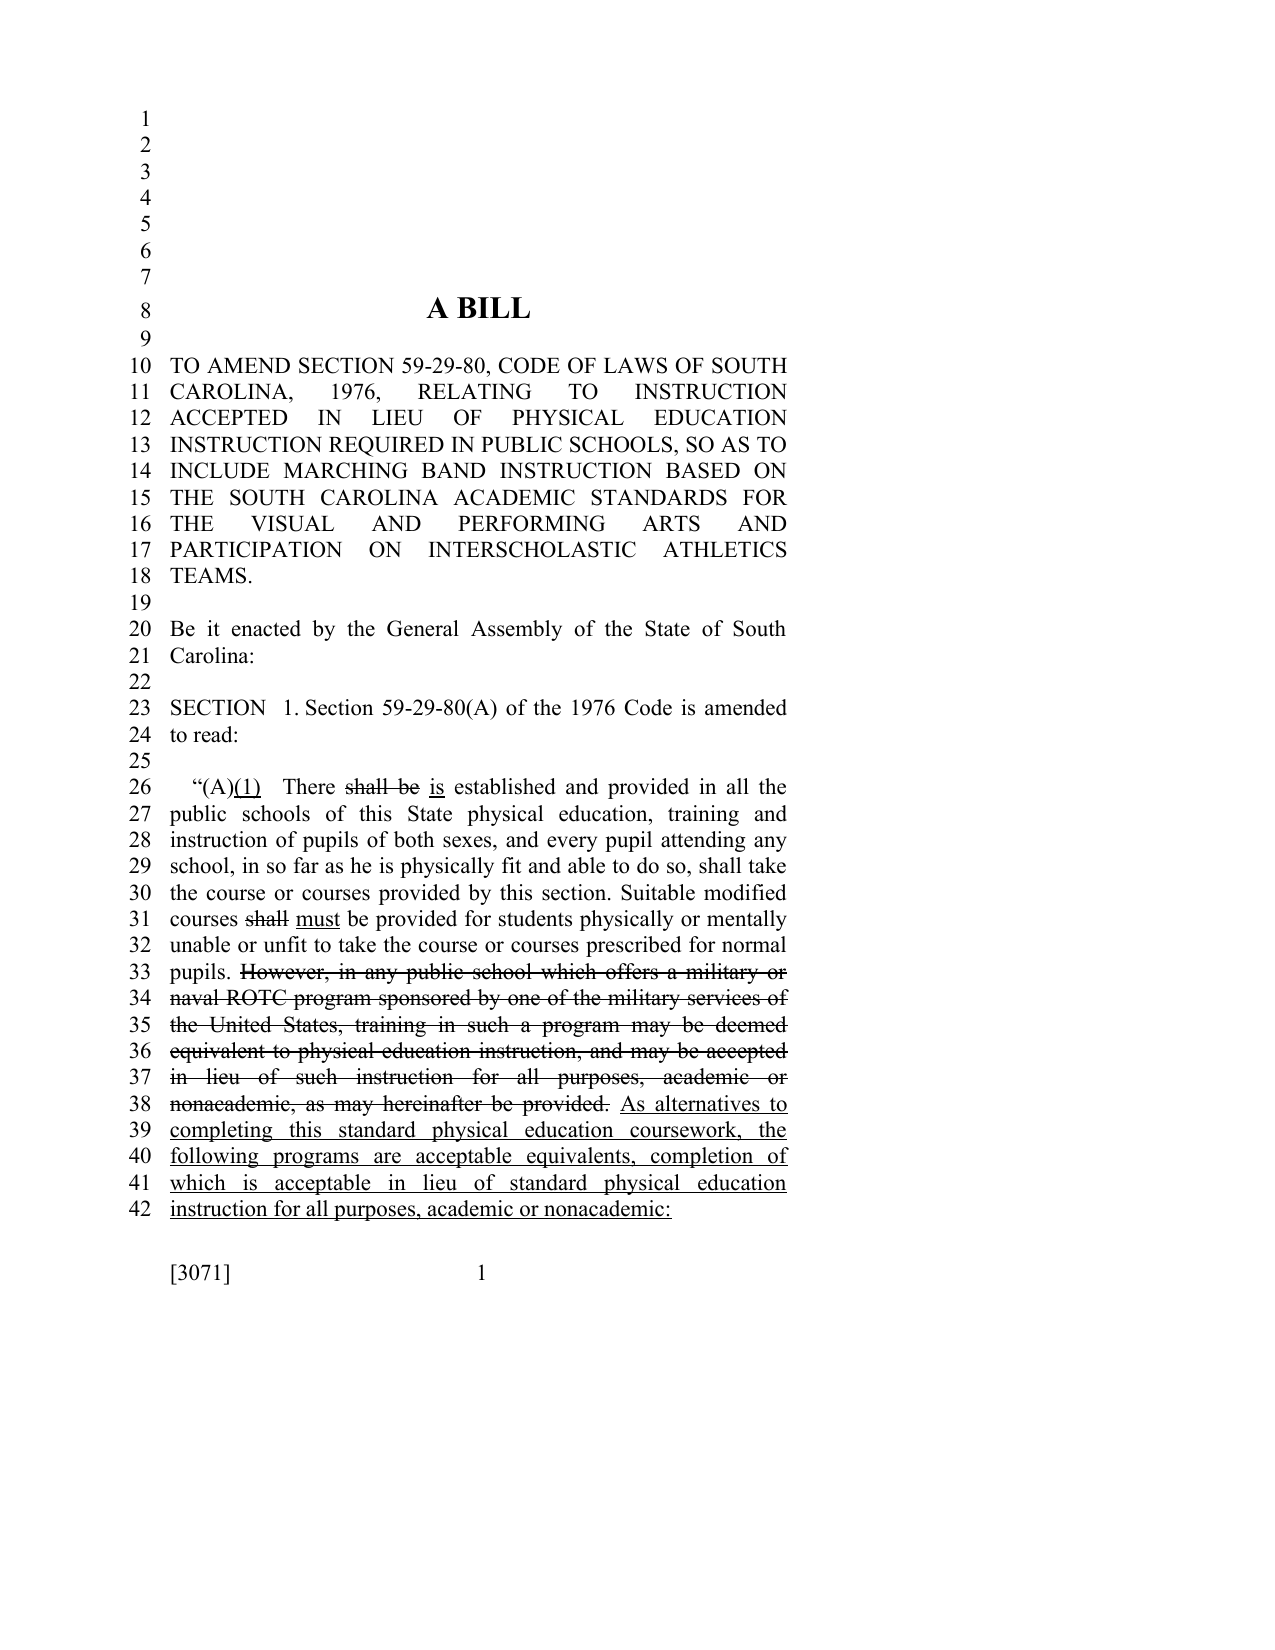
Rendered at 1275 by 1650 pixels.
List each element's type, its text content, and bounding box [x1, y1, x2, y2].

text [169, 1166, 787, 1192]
text “(A)(1) There shall be is established and provided in all the public schools of this State physical education, training and instruction of pupils of both sexes, and every pupil attending any school, in so far as he is physically fit and able to do so, shall take the course or courses provided by this section. Suitable modified courses shall must be provided for students physically or mentally unable or unfit to take the course or courses prescribed for normal pupils. However, in any public school which offers a military or naval ROTC program sponsored by one of the military services of the United States, training in such a program may be deemed equivalent to physical education instruction, and may be accepted in lieu of such instruction for all purposes, academic or nonacademic, as may hereinafter be provided. As alternatives to completing this standard physical education coursework, the following programs are acceptable equivalents, completion of which is acceptable in lieu of standard physical education instruction for all purposes, academic or nonacademic: [169, 773, 787, 999]
text TO AMEND SECTION 59-29-80, CODE OF LAWS OF SOUTH CAROLINA, 1976, RELATING TO INSTRUCTION ACCEPTED IN LIEU OF PHYSICAL EDUCATION INSTRUCTION REQUIRED IN PUBLIC SCHOOLS, SO AS TO INCLUDE MARCHING BAND INSTRUCTION BASED ON THE SOUTH CAROLINA ACADEMIC STANDARDS FOR THE VISUAL AND PERFORMING ARTS AND PARTICIPATION ON INTERSCHOLASTIC ATHLETICS TEAMS. [169, 352, 787, 589]
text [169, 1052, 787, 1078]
text Be it enacted by the General Assembly of the State of South Carolina: [169, 615, 787, 668]
text A BILL [169, 289, 787, 325]
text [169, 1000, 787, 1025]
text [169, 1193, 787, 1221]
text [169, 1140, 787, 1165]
text SECTION 1. Section 59-29-80(A) of the 1976 Code is amended to read: [169, 694, 787, 747]
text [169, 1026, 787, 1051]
